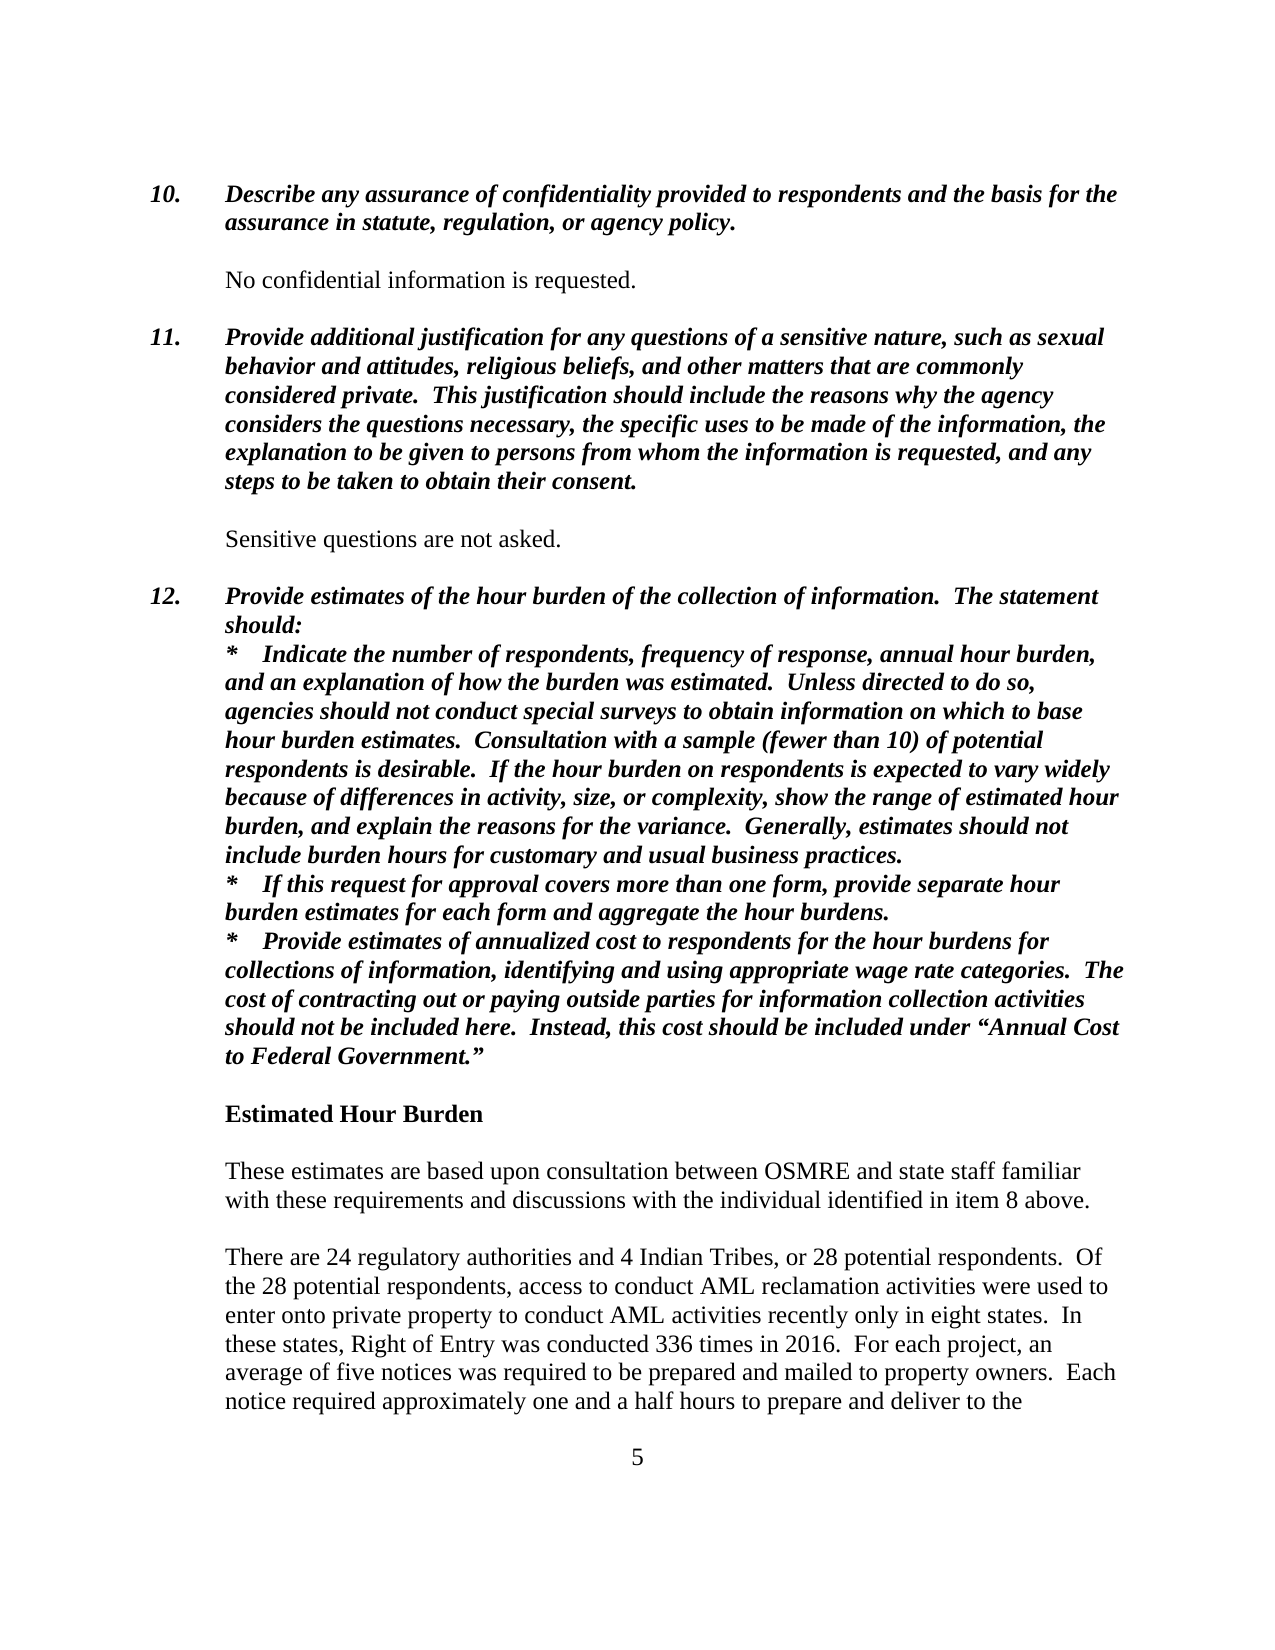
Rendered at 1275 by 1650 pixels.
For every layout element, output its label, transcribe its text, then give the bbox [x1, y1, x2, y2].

text No confidential information is requested. [150, 265, 1125, 294]
text * If this request for approval covers more than one form, provide separate hour burden estimates for each form and aggregate the hour burdens. [150, 869, 1125, 926]
text Estimated Hour Burden [150, 1099, 1125, 1127]
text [150, 1242, 1125, 1415]
text These estimates are based upon consultation between OSMRE and state staff familiar with these requirements and discussions with the individual identified in item 8 above. [150, 1156, 1125, 1214]
text Sensitive questions are not asked. [150, 524, 1125, 552]
text * Provide estimates of annualized cost to respondents for the hour burdens for collections of information, identifying and using appropriate wage rate categories. The cost of contracting out or paying outside parties for information collection activities should not be included here. Instead, this cost should be included under “Annual Cost to Federal Government.” [150, 926, 1125, 1070]
text 11. Provide additional justification for any questions of a sensitive nature, such as sexual behavior and attitudes, religious beliefs, and other matters that are commonly considered private. This justification should include the reasons why the agency considers the questions necessary, the specific uses to be made of the information, the explanation to be given to persons from whom the information is requested, and any steps to be taken to obtain their consent. [150, 322, 1125, 495]
text * Indicate the number of respondents, frequency of response, annual hour burden, and an explanation of how the burden was estimated. Unless directed to do so, agencies should not conduct special surveys to obtain information on which to base hour burden estimates. Consultation with a sample (fewer than 10) of potential respondents is desirable. If the hour burden on respondents is expected to vary widely because of differences in activity, size, or complexity, show the range of estimated hour burden, and explain the reasons for the variance. Generally, estimates should not include burden hours for customary and usual business practices. [150, 639, 1125, 869]
text 10. Describe any assurance of confidentiality provided to respondents and the basis for the assurance in statute, regulation, or agency policy. [150, 179, 1125, 236]
text 12. Provide estimates of the hour burden of the collection of information. The statement should: [150, 581, 1125, 639]
